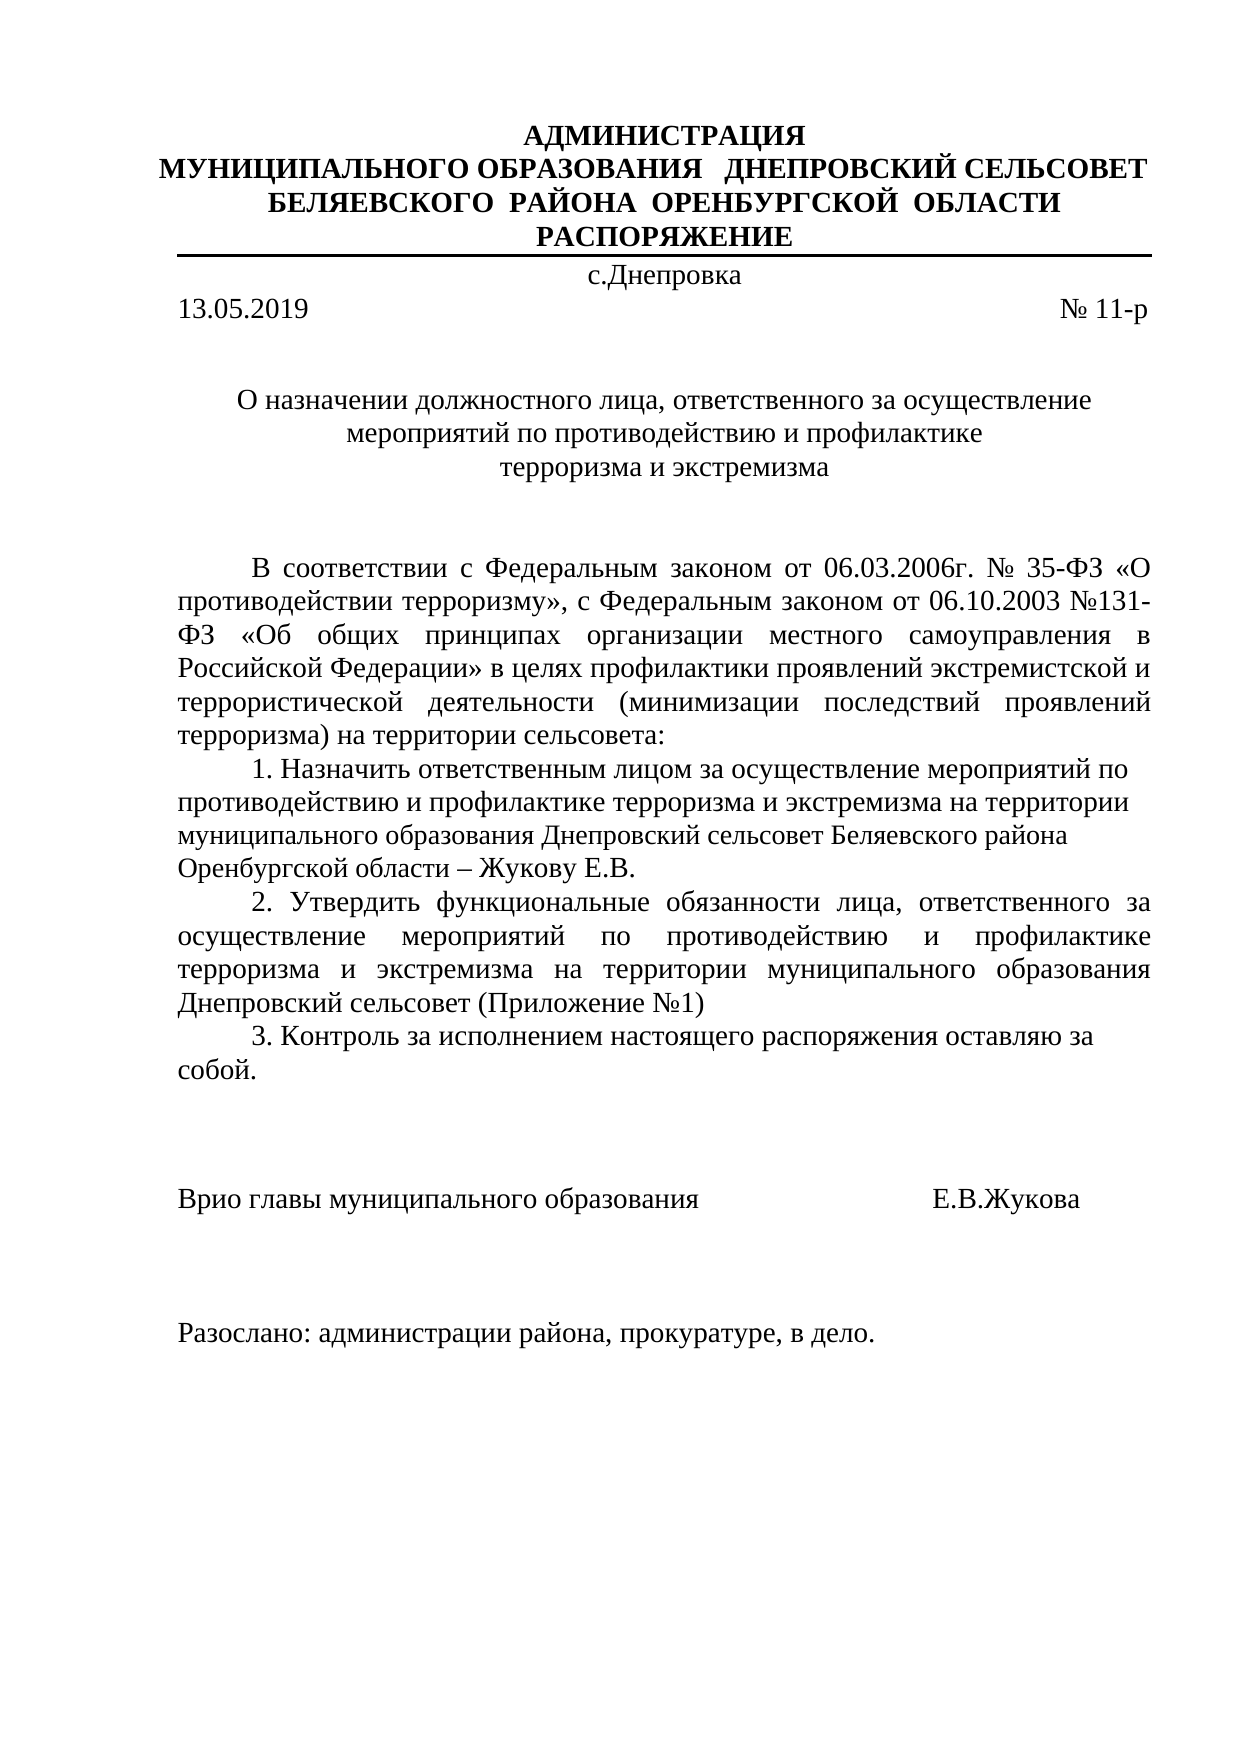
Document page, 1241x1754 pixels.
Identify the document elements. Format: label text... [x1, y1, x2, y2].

text АДМИНИСТРАЦИЯ [177, 118, 1152, 152]
text с.Днепровка [177, 257, 1152, 291]
text Врио главы муниципального образования Е.В.Жукова [177, 1181, 1152, 1215]
text МУНИЦИПАЛЬНОГО ОБРАЗОВАНИЯ ДНЕПРОВСКИЙ СЕЛЬСОВЕТ [158, 152, 1152, 185]
text 13.05.2019 № 11-р [177, 291, 1152, 324]
text БЕЛЯЕВСКОГО РАЙОНА ОРЕНБУРГСКОЙ ОБЛАСТИ [177, 185, 1152, 219]
text 1. Назначить ответственным лицом за осуществление мероприятий по [177, 751, 1152, 784]
text 3. Контроль за исполнением настоящего распоряжения оставляю за [177, 1018, 1152, 1052]
text противодействию и профилактике терроризма и экстремизма на территории муниципального образования Днепровский сельсовет Беляевского района Оренбургской области – Жукову Е.В. [177, 784, 1152, 884]
text Разослано: администрации района, прокуратуре, в дело. [177, 1315, 1152, 1349]
text РАСПОРЯЖЕНИЕ [177, 219, 1152, 254]
text терроризма и экстремизма [177, 449, 1152, 483]
text 2. Утвердить функциональные обязанности лица, ответственного за осуществление мероприятий по противодействию и профилактике терроризма и экстремизма на территории муниципального образования Днепровский сельсовет (Приложение №1) [177, 884, 1152, 1018]
text собой. [177, 1052, 1152, 1085]
text мероприятий по противодействию и профилактике [177, 416, 1152, 449]
text В соответствии с Федеральным законом от 06.03.2006г. № 35-ФЗ «О противодействии терроризму», с Федеральным законом от 06.10.2003 №131-ФЗ «Об общих принципах организации местного самоуправления в Российской Федерации» в целях профилактики проявлений экстремистской и террористической деятельности (минимизации последствий проявлений терроризма) на территории сельсовета: [177, 550, 1152, 751]
text О назначении должностного лица, ответственного за осуществление [177, 382, 1152, 416]
